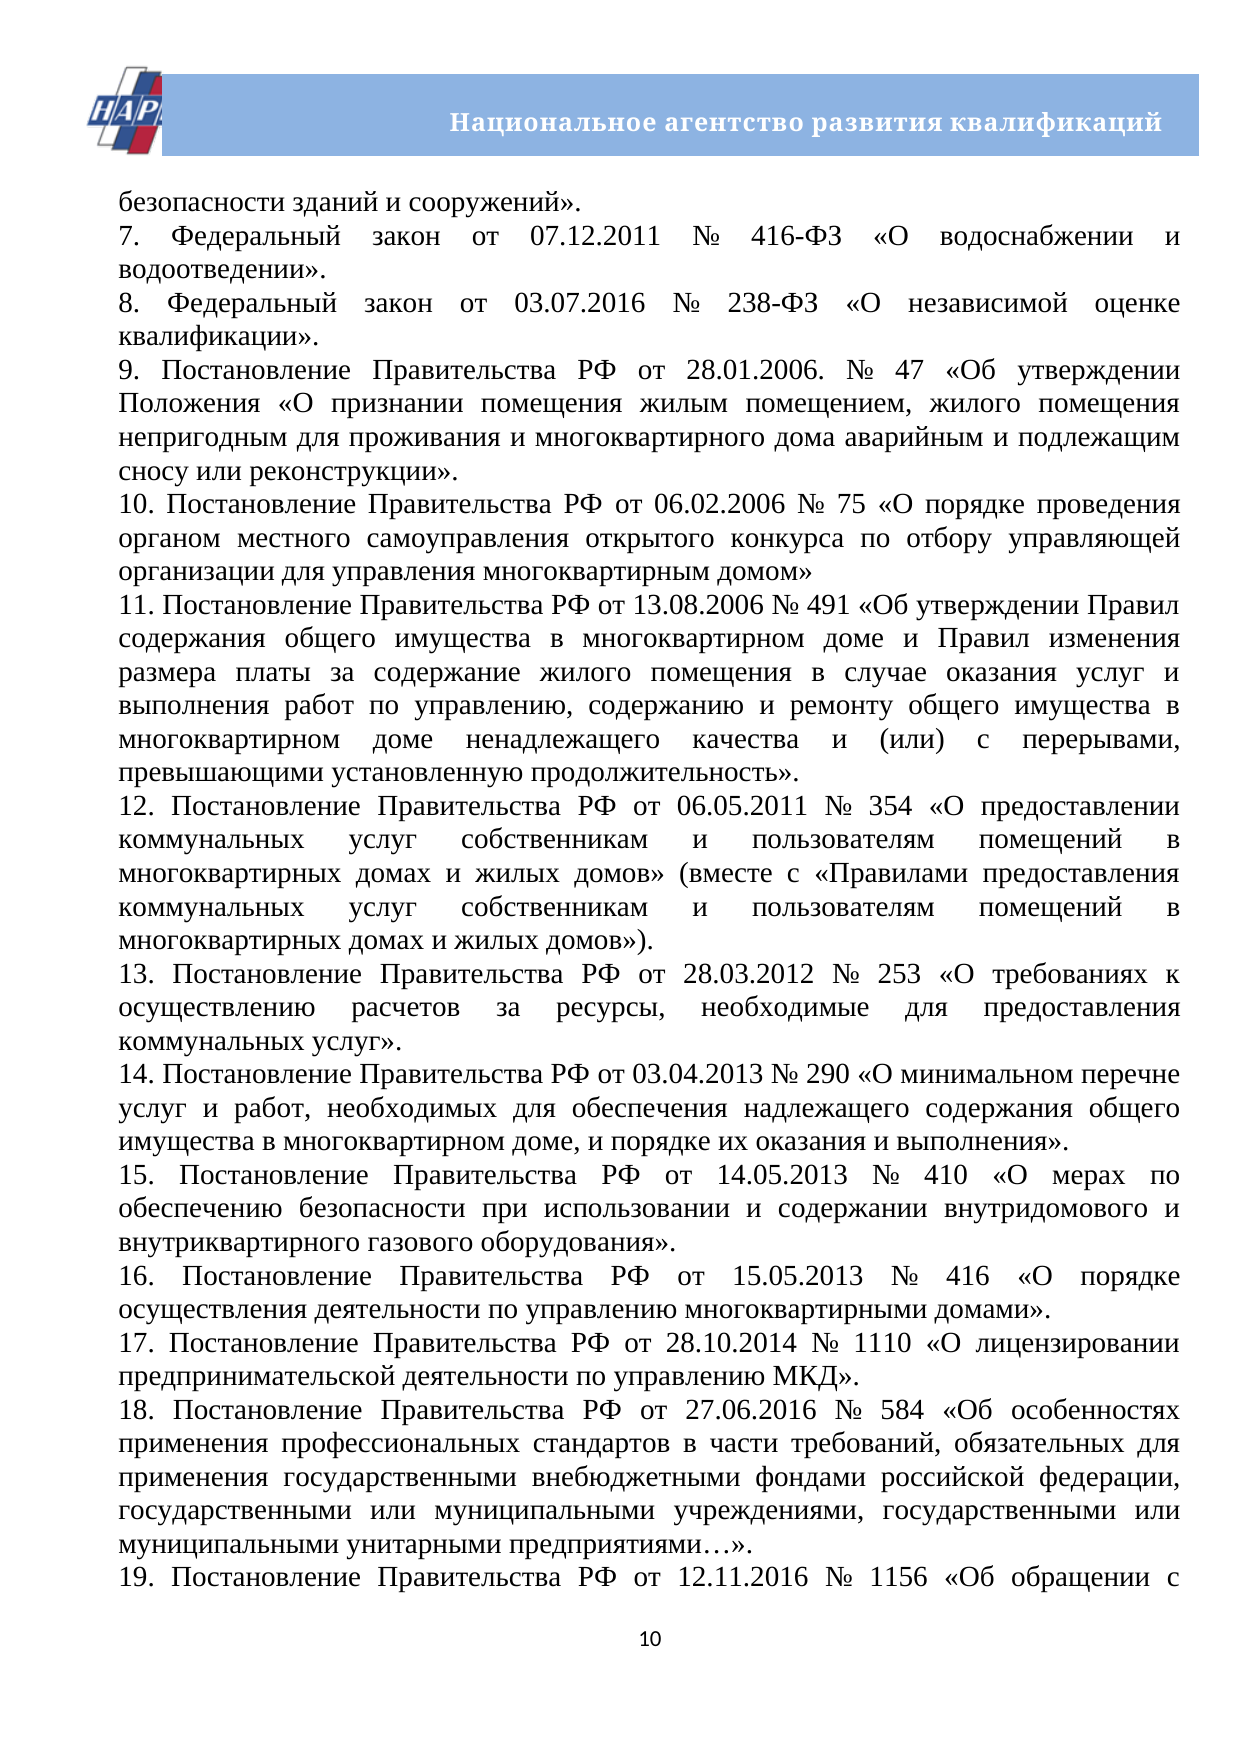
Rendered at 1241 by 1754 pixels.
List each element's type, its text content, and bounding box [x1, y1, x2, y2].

text 11. Постановление Правительства РФ от 13.08.2006 № 491 «Об утверждении Правил содержания общего имущества в многоквартирном доме и Правил изменения размера платы за содержание жилого помещения в случае оказания услуг и выполнения работ по управлению, содержанию и ремонту общего имущества в многоквартирном доме ненадлежащего качества и (или) с перерывами, превышающими установленную продолжительность». [118, 587, 1181, 788]
text 10. Постановление Правительства РФ от 06.02.2006 № 75 «О порядке проведения органом местного самоуправления открытого конкурса по отбору управляющей организации для управления многоквартирным домом» [118, 486, 1181, 587]
text 17. Постановление Правительства РФ от 28.10.2014 № 1110 «О лицензировании предпринимательской деятельности по управлению МКД». [118, 1325, 1181, 1392]
text 6. Федеральный закон от 30.12.2009 № 384-ФЗ «Технический регламент о безопасности зданий и сооружений». [118, 184, 1181, 218]
text 14. Постановление Правительства РФ от 03.04.2013 № 290 «О минимальном перечне услуг и работ, необходимых для обеспечения надлежащего содержания общего имущества в многоквартирном доме, и порядке их оказания и выполнения». [118, 1056, 1181, 1157]
picture [85, 62, 193, 161]
text 9. Постановление Правительства РФ от 28.01.2006. № 47 «Об утверждении Положения «О признании помещения жилым помещением, жилого помещения непригодным для проживания и многоквартирного дома аварийным и подлежащим сносу или реконструкции». [118, 352, 1181, 486]
text 18. Постановление Правительства РФ от 27.06.2016 № 584 «Об особенностях применения профессиональных стандартов в части требований, обязательных для применения государственными внебюджетными фондами российской федерации, государственными или муниципальными учреждениями, государственными или муниципальными унитарными предприятиями…». [118, 1392, 1181, 1559]
text 13. Постановление Правительства РФ от 28.03.2012 № 253 «О требованиях к осуществлению расчетов за ресурсы, необходимые для предоставления коммунальных услуг». [118, 956, 1181, 1056]
text 12. Постановление Правительства РФ от 06.05.2011 № 354 «О предоставлении коммунальных услуг собственникам и пользователям помещений в многоквартирных домах и жилых домов» (вместе с «Правилами предоставления коммунальных услуг собственникам и пользователям помещений в многоквартирных домах и жилых домов»). [118, 788, 1181, 956]
text 8. Федеральный закон от 03.07.2016 № 238-ФЗ «О независимой оценке квалификации». [118, 285, 1181, 352]
text 15. Постановление Правительства РФ от 14.05.2013 № 410 «О мерах по обеспечению безопасности при использовании и содержании внутридомового и внутриквартирного газового оборудования». [118, 1157, 1181, 1258]
text 16. Постановление Правительства РФ от 15.05.2013 № 416 «О порядке осуществления деятельности по управлению многоквартирными домами». [118, 1258, 1181, 1325]
text 7. Федеральный закон от 07.12.2011 № 416-ФЗ «О водоснабжении и водоотведении». [118, 218, 1181, 285]
